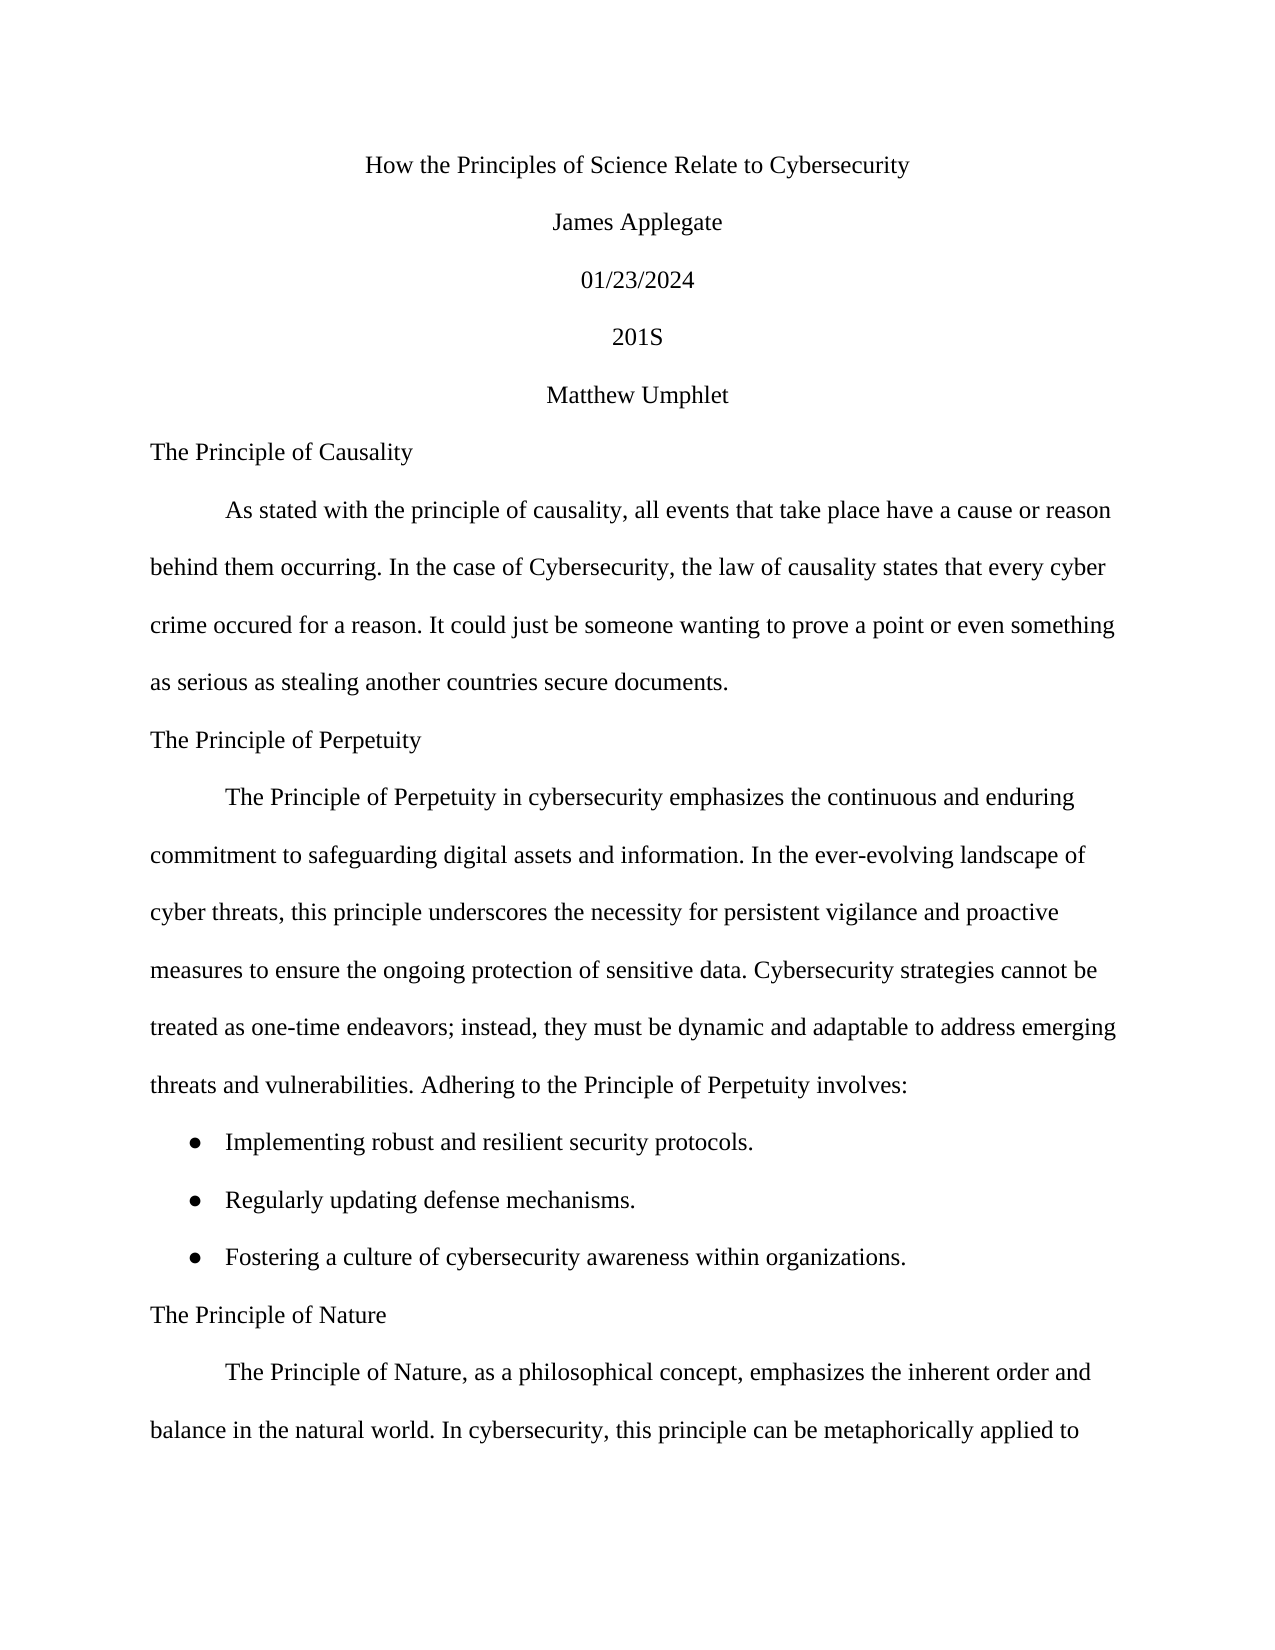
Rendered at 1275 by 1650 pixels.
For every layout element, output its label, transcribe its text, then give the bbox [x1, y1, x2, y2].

text Matthew Umphlet [150, 380, 1125, 409]
text The Principle of Nature [150, 1300, 1125, 1329]
text How the Principles of Science Relate to Cybersecurity [150, 150, 1125, 179]
text The Principle of Perpetuity [150, 725, 1125, 754]
text 01/23/2024 [150, 265, 1125, 294]
text The Principle of Causality [150, 437, 1125, 466]
list Implementing robust and resilient security protocols. [187, 1127, 1125, 1156]
text James Applegate [150, 207, 1125, 236]
text 201S [150, 322, 1125, 351]
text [150, 1357, 1125, 1444]
text The Principle of Perpetuity in cybersecurity emphasizes the continuous and enduring commitment to safeguarding digital assets and information. In the ever-evolving landscape of cyber threats, this principle underscores the necessity for persistent vigilance and proactive measures to ensure the ongoing protection of sensitive data. Cybersecurity strategies cannot be treated as one-time endeavors; instead, they must be dynamic and adaptable to address emerging threats and vulnerabilities. Adhering to the Principle of Perpetuity involves: [150, 782, 1125, 1099]
text As stated with the principle of causality, all events that take place have a cause or reason behind them occurring. In the case of Cybersecurity, the law of causality states that every cyber crime occured for a reason. It could just be someone wanting to prove a point or even something as serious as stealing another countries secure documents. [150, 495, 1125, 696]
list Fostering a culture of cybersecurity awareness within organizations. [187, 1242, 1125, 1271]
list Regularly updating defense mechanisms. [187, 1185, 1125, 1214]
